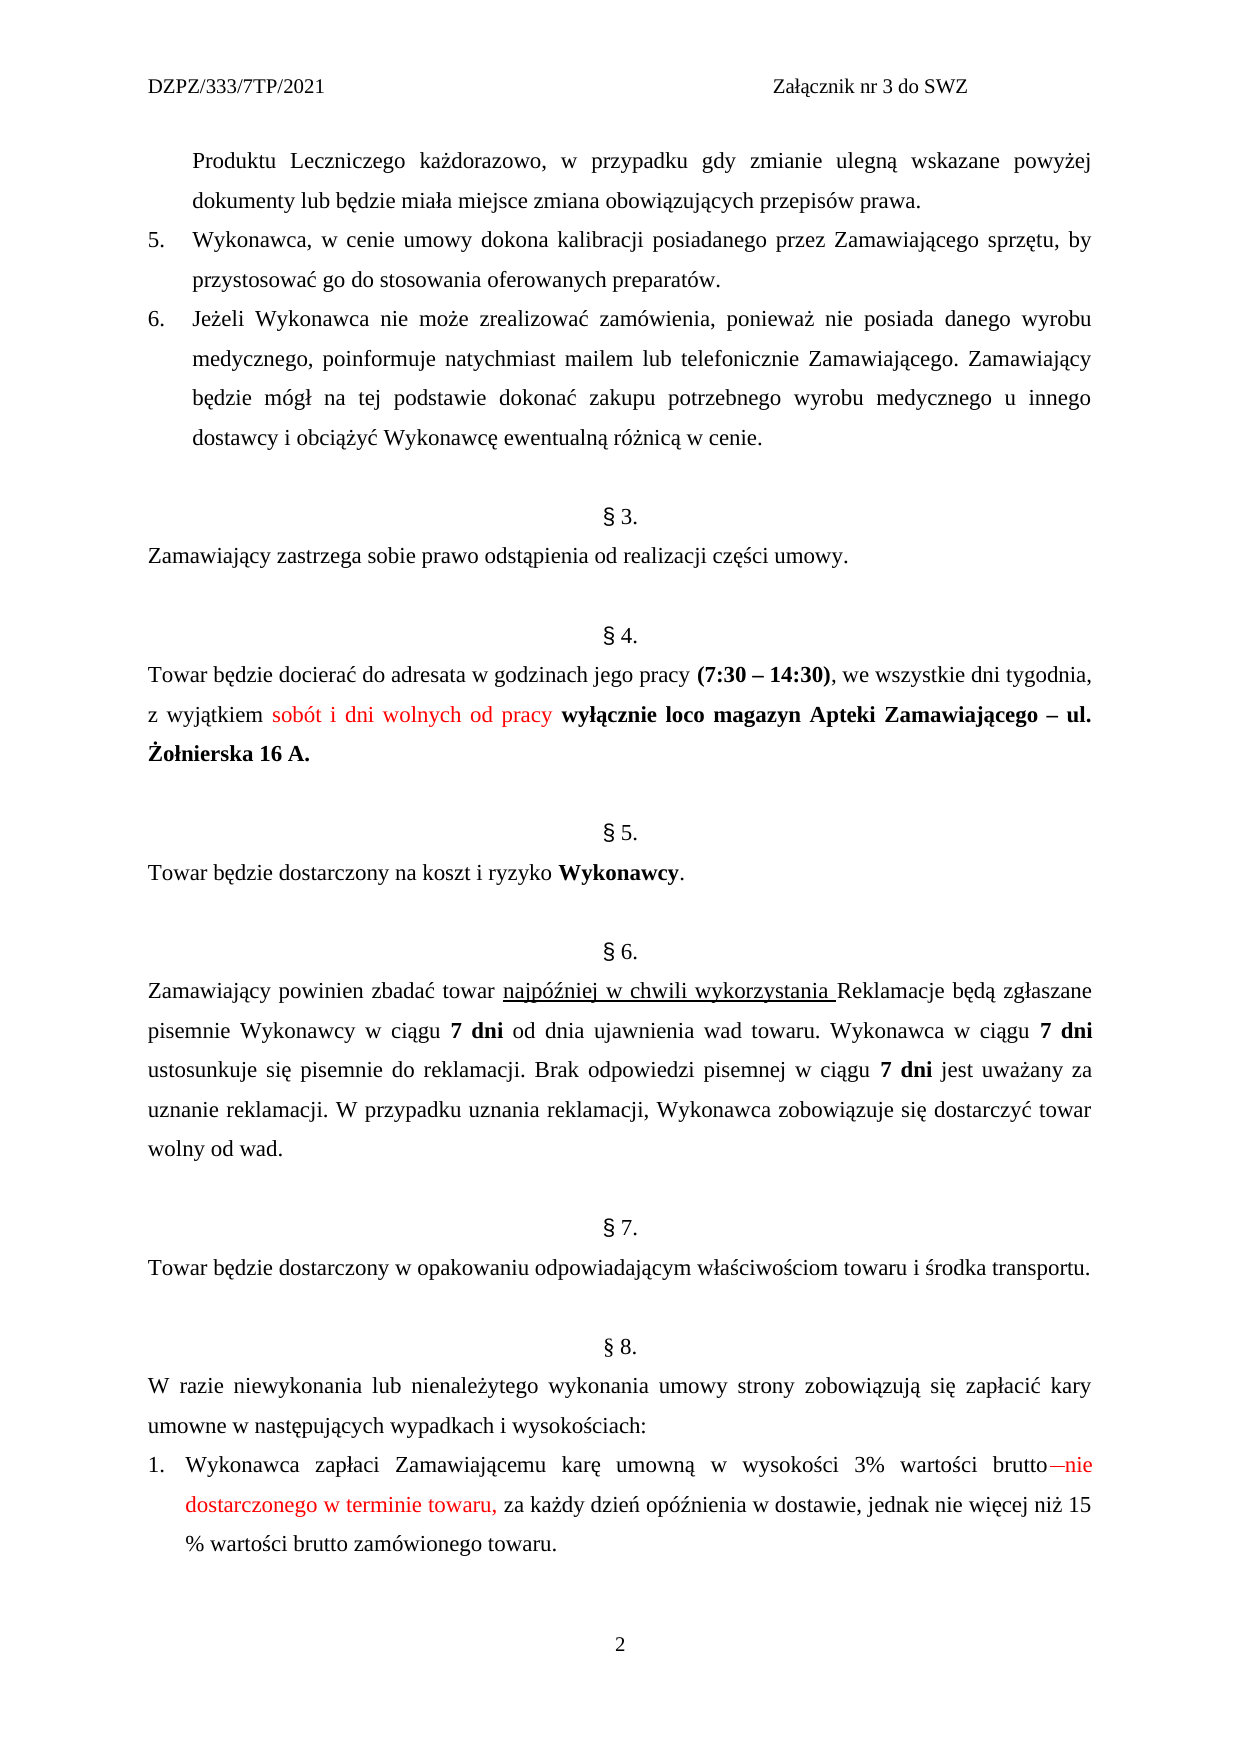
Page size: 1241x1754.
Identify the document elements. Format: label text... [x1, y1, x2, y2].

text 3. [148, 503, 1093, 529]
text Zamawiający zastrzega sobie prawo odstąpienia od realizacji części umowy. [148, 543, 1093, 569]
text 4. [148, 622, 1093, 648]
text Towar będzie dostarczony w opakowaniu odpowiadającym właściwościom towaru i środka transportu. [148, 1254, 1093, 1280]
text Zamawiający powinien zbadać towar najpóźniej w chwili wykorzystania Reklamacje będą zgłaszane pisemnie Wykonawcy w ciągu 7 dni od dnia ujawnienia wad towaru. Wykonawca w ciągu 7 dni ustosunkuje się pisemnie do reklamacji. Brak odpowiedzi pisemnej w ciągu 7 dni jest uważany za uznanie reklamacji. W przypadku uznania reklamacji, Wykonawca zobowiązuje się dostarczyć towar wolny od wad. [148, 977, 1093, 1162]
text 5. [148, 819, 1093, 846]
list Wykonawca, w cenie umowy dokona kalibracji posiadanego przez Zamawiającego sprzętu, by przystosować go do stosowania oferowanych preparatów. [148, 227, 1093, 292]
list Jeżeli Wykonawca nie może zrealizować zamówienia, ponieważ nie posiada danego wyrobu medycznego, poinformuje natychmiast mailem lub telefonicznie Zamawiającego. Zamawiający będzie mógł na tej podstawie dokonać zakupu potrzebnego wyrobu medycznego u innego dostawcy i obciążyć Wykonawcę ewentualną różnicą w cenie. [148, 306, 1093, 450]
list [148, 148, 1093, 213]
text Towar będzie docierać do adresata w godzinach jego pracy (7:30 – 14:30), we wszystkie dni tygodnia, z wyjątkiem sobót i dni wolnych od pracy wyłącznie loco magazyn Apteki Zamawiającego – ul. Żołnierska . [148, 661, 1093, 767]
text Towar będzie dostarczony na koszt i ryzyko Wykonawcy. [148, 859, 1093, 885]
text 7. [148, 1214, 1093, 1241]
list Wykonawca zapłaci Zamawiającemu karę umowną w wysokości 3% wartości brutto nie dostarczonego w terminie towaru, za każdy dzień opóźnienia w dostawie, jednak nie więcej niż 15 % wartości brutto zamówionego towaru. [148, 1451, 1093, 1557]
text W razie niewykonania lub nienależytego wykonania umowy strony zobowiązują się zapłacić kary umowne w następujących wypadkach i wysokościach: [148, 1372, 1093, 1438]
text 6. [148, 938, 1093, 964]
text § 8. [148, 1333, 1093, 1359]
